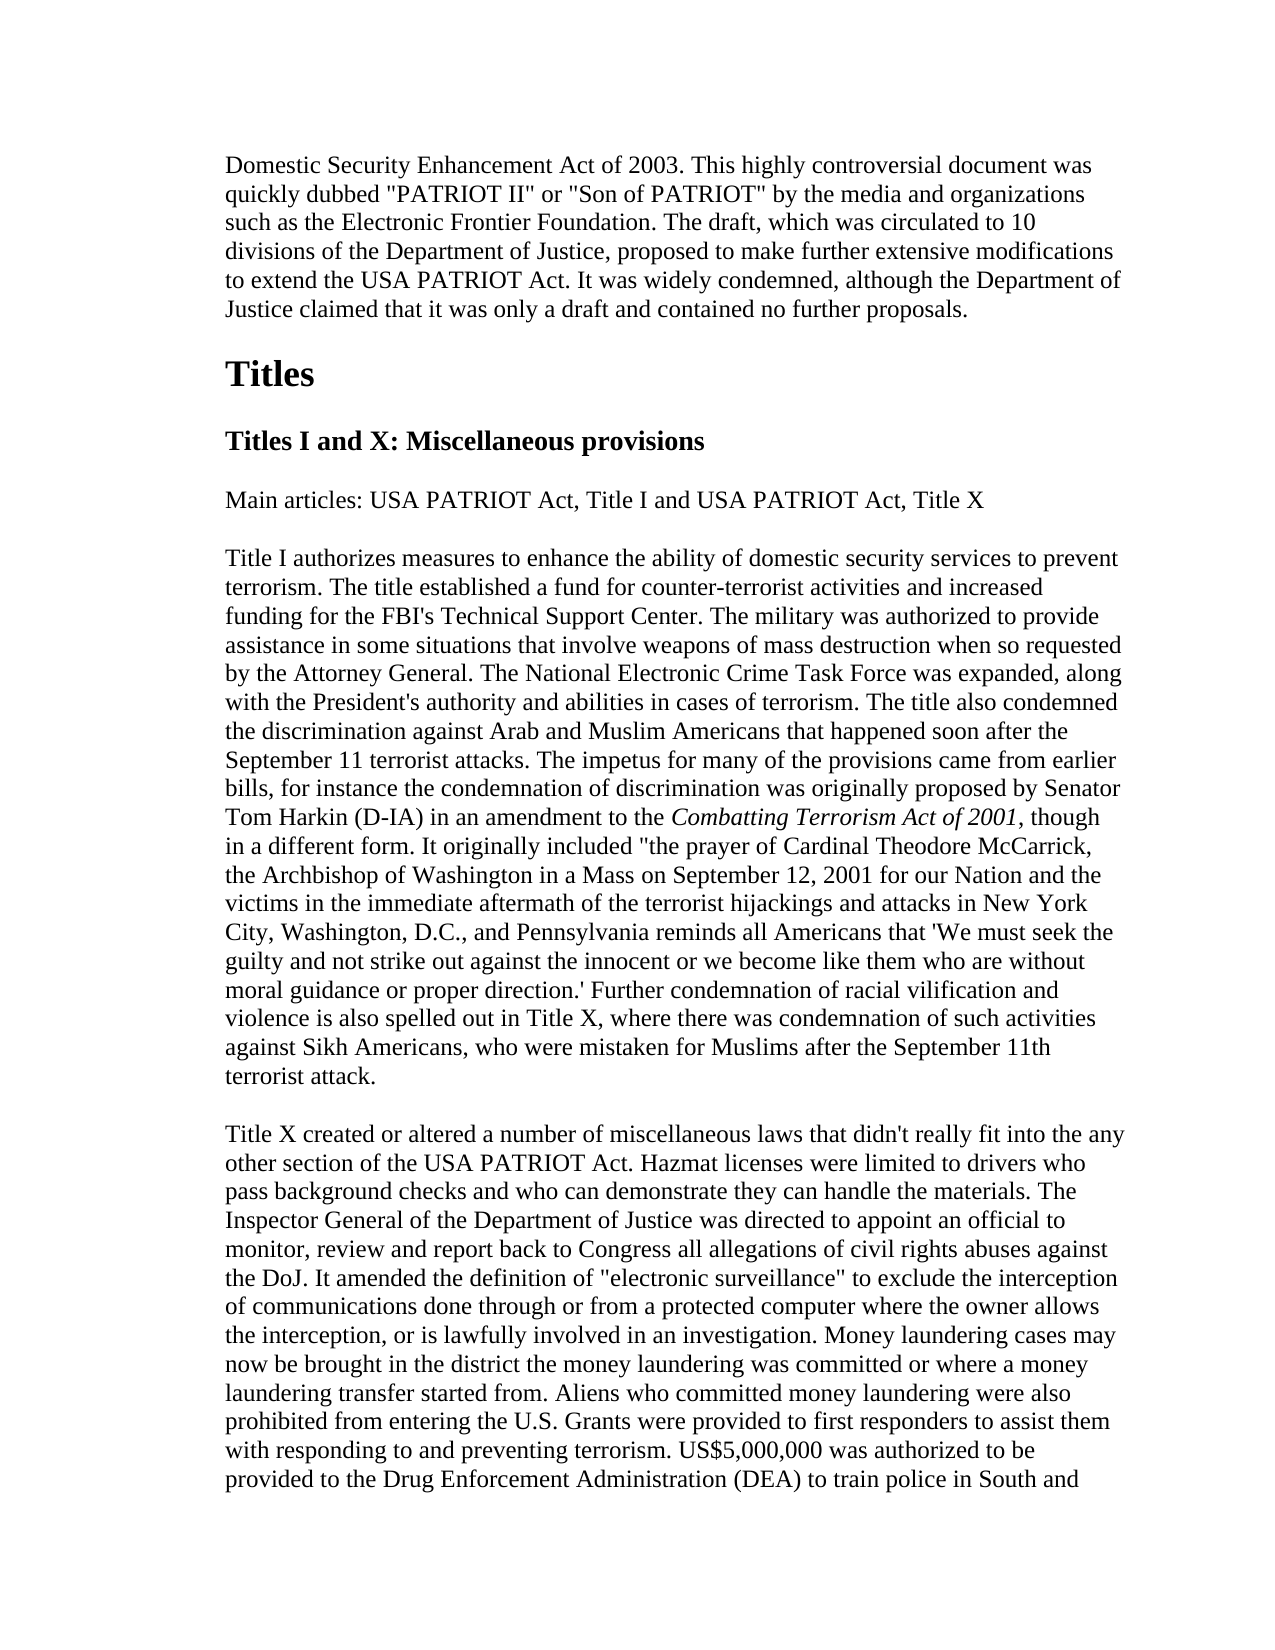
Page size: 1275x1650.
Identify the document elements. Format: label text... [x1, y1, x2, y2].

text Main articles: USA PATRIOT Act, Title I and USA PATRIOT Act, Title X [225, 486, 1125, 514]
text Titles I and X: Miscellaneous provisions [225, 424, 1125, 456]
text Title I authorizes measures to enhance the ability of domestic security services to prevent terrorism. The title established a fund for counter-terrorist activities and increased funding for the FBI's Technical Support Center. The military was authorized to provide assistance in some situations that involve weapons of mass destruction when so requested by the Attorney General. The National Electronic Crime Task Force was expanded, along with the President's authority and abilities in cases of terrorism. The title also condemned the discrimination against Arab and Muslim Americans that happened soon after the September 11 terrorist attacks. The impetus for many of the provisions came from earlier bills, for instance the condemnation of discrimination was originally proposed by Senator Tom Harkin (D-IA) in an amendment to the Combatting Terrorism Act of 2001, though in a different form. It originally included "the prayer of Cardinal Theodore McCarrick, the Archbishop of Washington in a Mass on September 12, 2001 for our Nation and the victims in the immediate aftermath of the terrorist hijackings and attacks in New York City, Washington, D.C., and Pennsylvania reminds all Americans that 'We must seek the guilty and not strike out against the innocent or we become like them who are without moral guidance or proper direction.' Further condemnation of racial vilification and violence is also spelled out in Title X, where there was condemnation of such activities against Sikh Americans, who were mistaken for Muslims after the September 11th terrorist attack. [225, 543, 1125, 1090]
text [225, 150, 1125, 322]
text Titles [225, 352, 1125, 395]
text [225, 1119, 1125, 1493]
